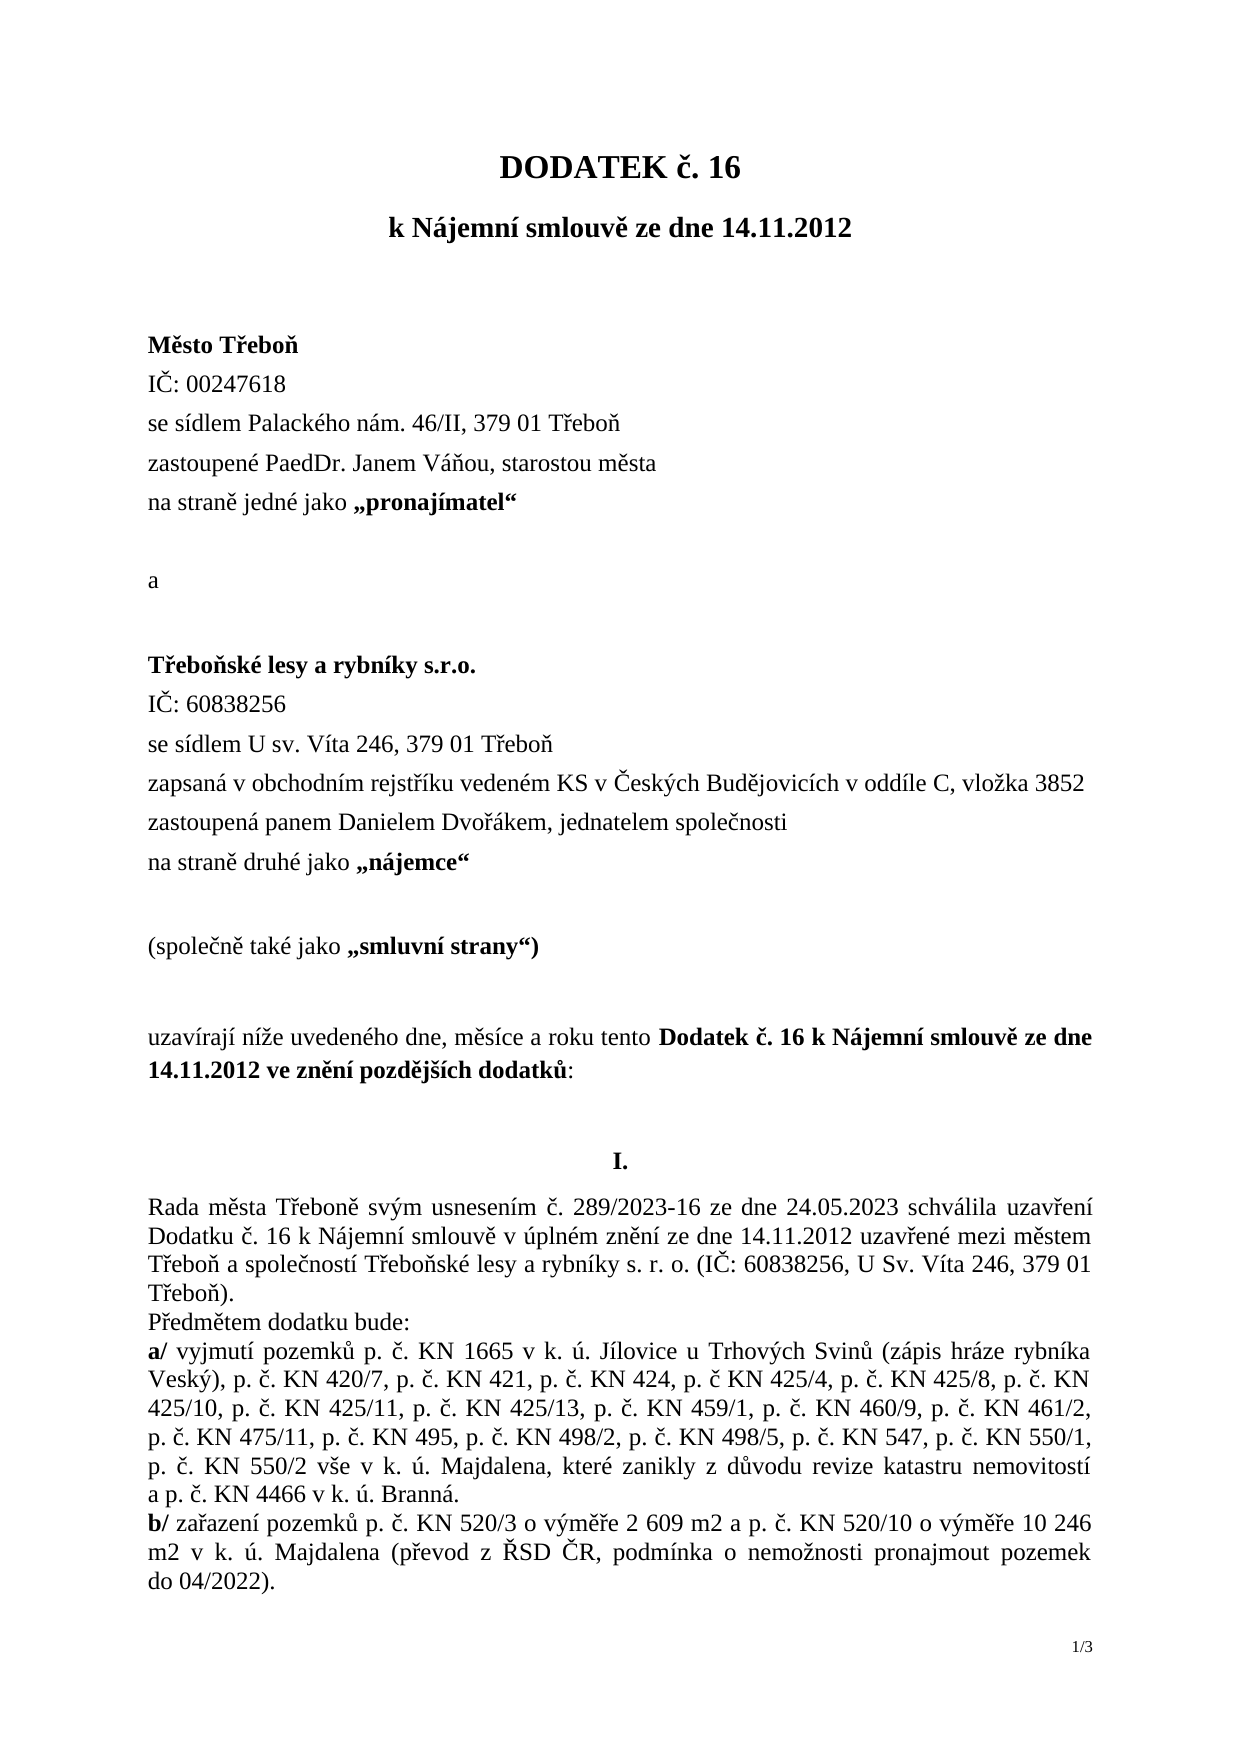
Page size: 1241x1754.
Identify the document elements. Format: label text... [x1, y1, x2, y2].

text zastoupená panem Danielem Dvořákem, jednatelem společnosti [148, 807, 1093, 836]
text b/ zařazení pozemků p. č. KN 520/3 o výměře 2 609 m2 a p. č. KN 520/10 o výměře 10 246 m2 v k. ú. Majdalena (převod z ŘSD ČR, podmínka o nemožnosti pronajmout pozemek do 04/2022). [148, 1508, 1093, 1594]
text Předmětem dodatku bude: [148, 1307, 1093, 1336]
text zastoupené PaedDr. Janem Váňou, starostou města [148, 448, 1093, 476]
text se sídlem Palackého nám. 46/II, 379 01 Třeboň [148, 408, 1093, 437]
subtitle k Nájemní smlouvě ze dne 14.11.2012 [148, 210, 1093, 243]
text zapsaná v obchodním rejstříku vedeném KS v Českých Budějovicích v oddíle C, vložka 3852 [148, 768, 1093, 797]
text a [148, 565, 1093, 594]
text Rada města Třeboně svým usnesením č. 289/2023-16 ze dne 24.05.2023 schválila uzavření Dodatku č. 16 k Nájemní smlouvě v úplném znění ze dne 14.11.2012 uzavřené mezi městem Třeboň a společností Třeboňské lesy a rybníky s. r. o. (IČ: 60838256, U Sv. Víta 246, 379 01 Třeboň). [148, 1192, 1093, 1307]
text uzavírají níže uvedeného dne, měsíce a roku tento Dodatek č. 16 k Nájemní smlouvě ze dne 14.11.2012 ve znění pozdějších dodatků: [148, 1022, 1093, 1084]
text Město Třeboň [148, 330, 1093, 358]
subtitle DODATEK č. 16 [148, 148, 1093, 186]
text na straně jedné jako „pronajímatel“ [148, 487, 1093, 516]
text IČ: 00247618 [148, 369, 1093, 398]
text Třeboňské lesy a rybníky s.r.o. [148, 650, 1093, 679]
text se sídlem U sv. Víta 246, 379 01 Třeboň [148, 729, 1093, 757]
text na straně druhé jako „nájemce“ [148, 847, 1093, 875]
text (společně také jako „smluvní strany“) [148, 931, 1093, 960]
text IČ: 60838256 [148, 689, 1093, 718]
text a/ vyjmutí pozemků p. č. KN 1665 v k. ú. Jílovice u Trhových Svinů (zápis hráze rybníka Veský), p. č. KN 420/7, p. č. KN 421, p. č. KN 424, p. č KN 425/4, p. č. KN 425/8, p. č. KN 425/10, p. č. KN 425/11, p. č. KN 425/13, p. č. KN 459/1, p. č. KN 460/9, p. č. KN 461/2, p. č. KN 475/11, p. č. KN 495, p. č. KN 498/2, p. č. KN 498/5, p. č. KN 547, p. č. KN 550/1, p. č. KN 550/2 vše v k. ú. Majdalena, které zanikly z důvodu revize katastru nemovitostí a p. č. KN 4466 v k. ú. Branná. [148, 1336, 1093, 1508]
subtitle I. [148, 1146, 1093, 1175]
